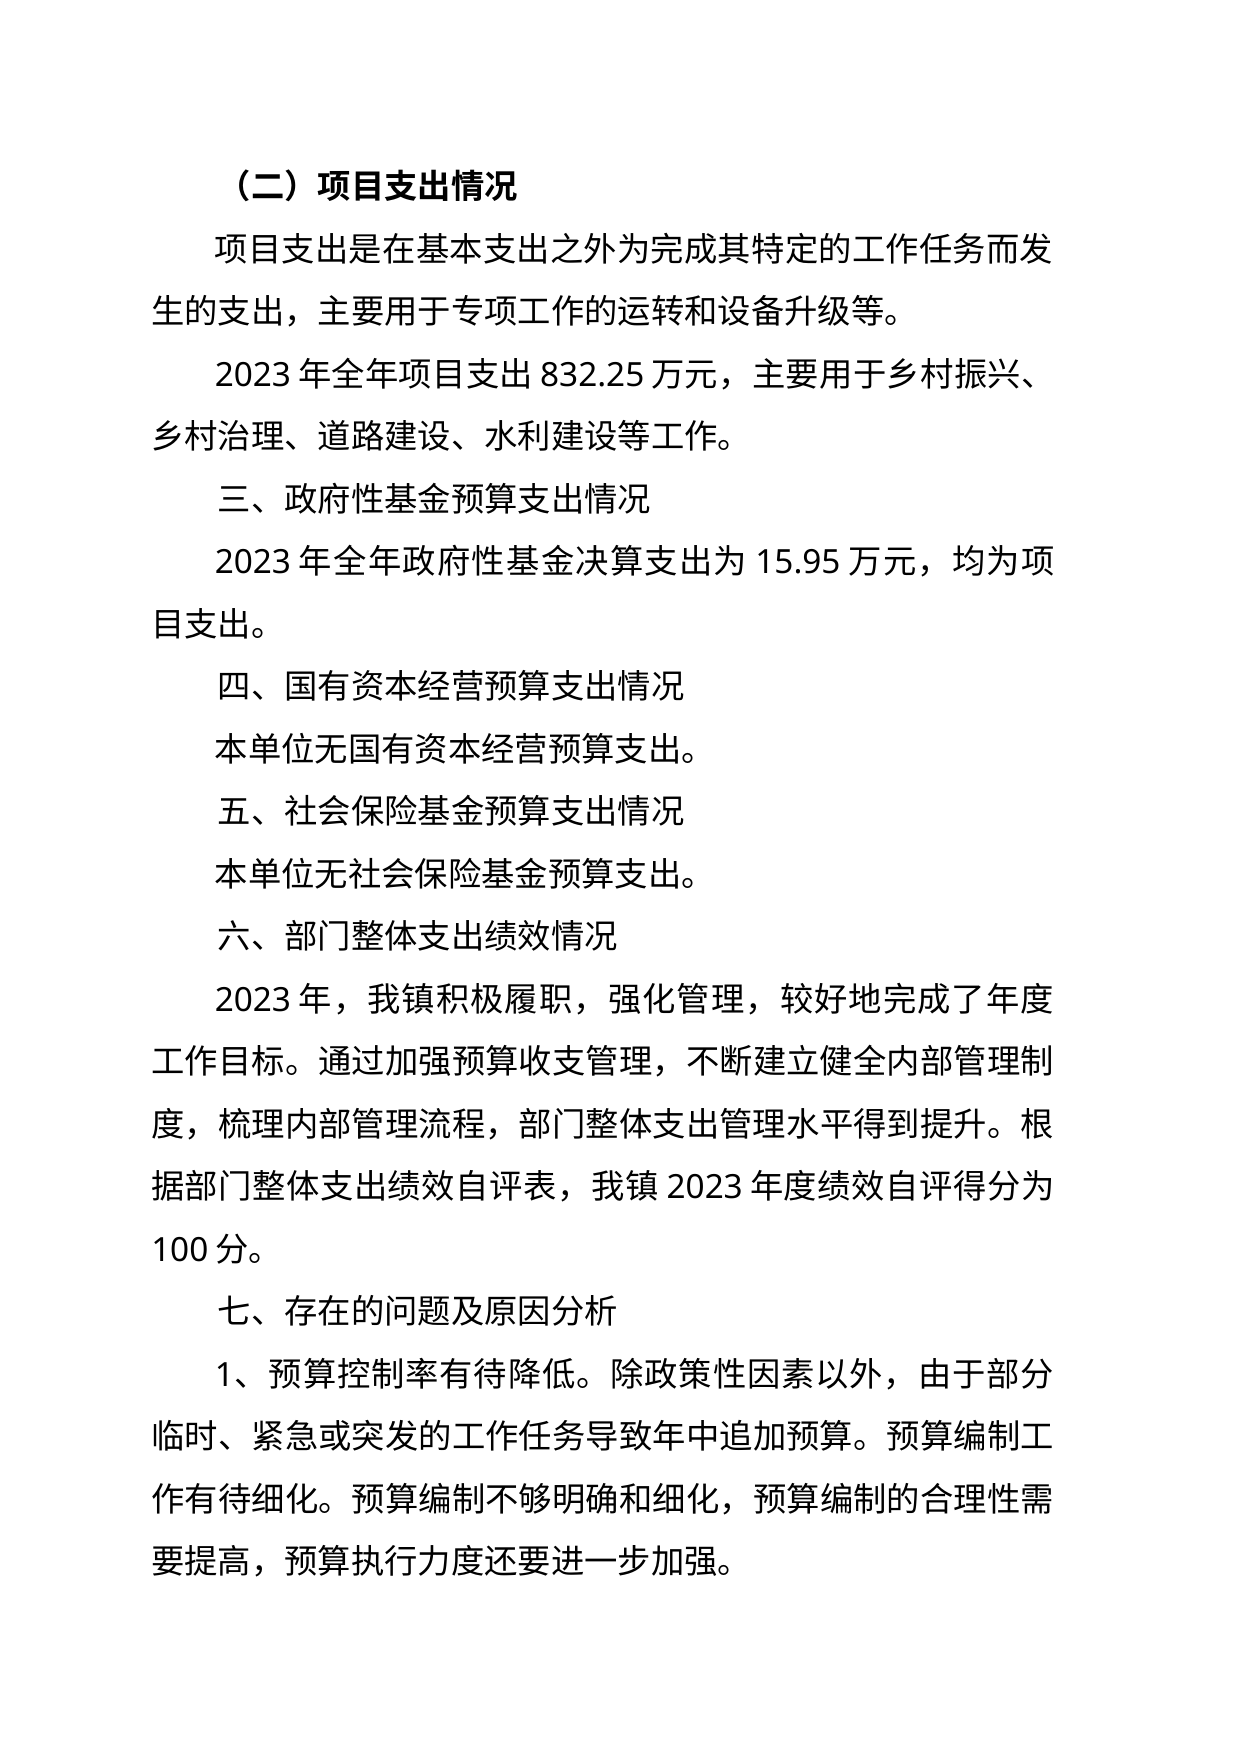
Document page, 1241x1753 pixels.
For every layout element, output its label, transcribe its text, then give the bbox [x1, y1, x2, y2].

list （二）项目支出情况 [151, 149, 1054, 211]
text 本单位无社会保险基金预算支出。 [151, 836, 1054, 899]
text 三、政府性基金预算支出情况 [151, 461, 1054, 524]
text 六、部门整体支出绩效情况 [151, 899, 1054, 961]
text 项目支出是在基本支出之外为完成其特定的工作任务而发生的支出，主要用于专项工作的运转和设备升级等。 [151, 211, 1054, 336]
text 本单位无国有资本经营预算支出。 [151, 711, 1054, 774]
text 四、国有资本经营预算支出情况 [151, 649, 1054, 711]
text 2023年全年政府性基金决算支出为15.95万元，均为项目支出。 [151, 524, 1054, 649]
text 五、社会保险基金预算支出情况 [151, 774, 1054, 836]
text 七、存在的问题及原因分析 [151, 1274, 1054, 1336]
text 2023年全年项目支出832.25万元，主要用于乡村振兴、乡村治理、道路建设、水利建设等工作。 [151, 336, 1054, 461]
text 2023年，我镇积极履职，强化管理，较好地完成了年度工作目标。通过加强预算收支管理，不断建立健全内部管理制度，梳理内部管理流程，部门整体支出管理水平得到提升。根据部门整体支出绩效自评表，我镇2023年度绩效自评得分为100分。 [151, 961, 1054, 1274]
text 1、预算控制率有待降低。除政策性因素以外，由于部分临时、紧急或突发的工作任务导致年中追加预算。预算编制工作有待细化。预算编制不够明确和细化，预算编制的合理性需要提高，预算执行力度还要进一步加强。 [151, 1336, 1054, 1586]
